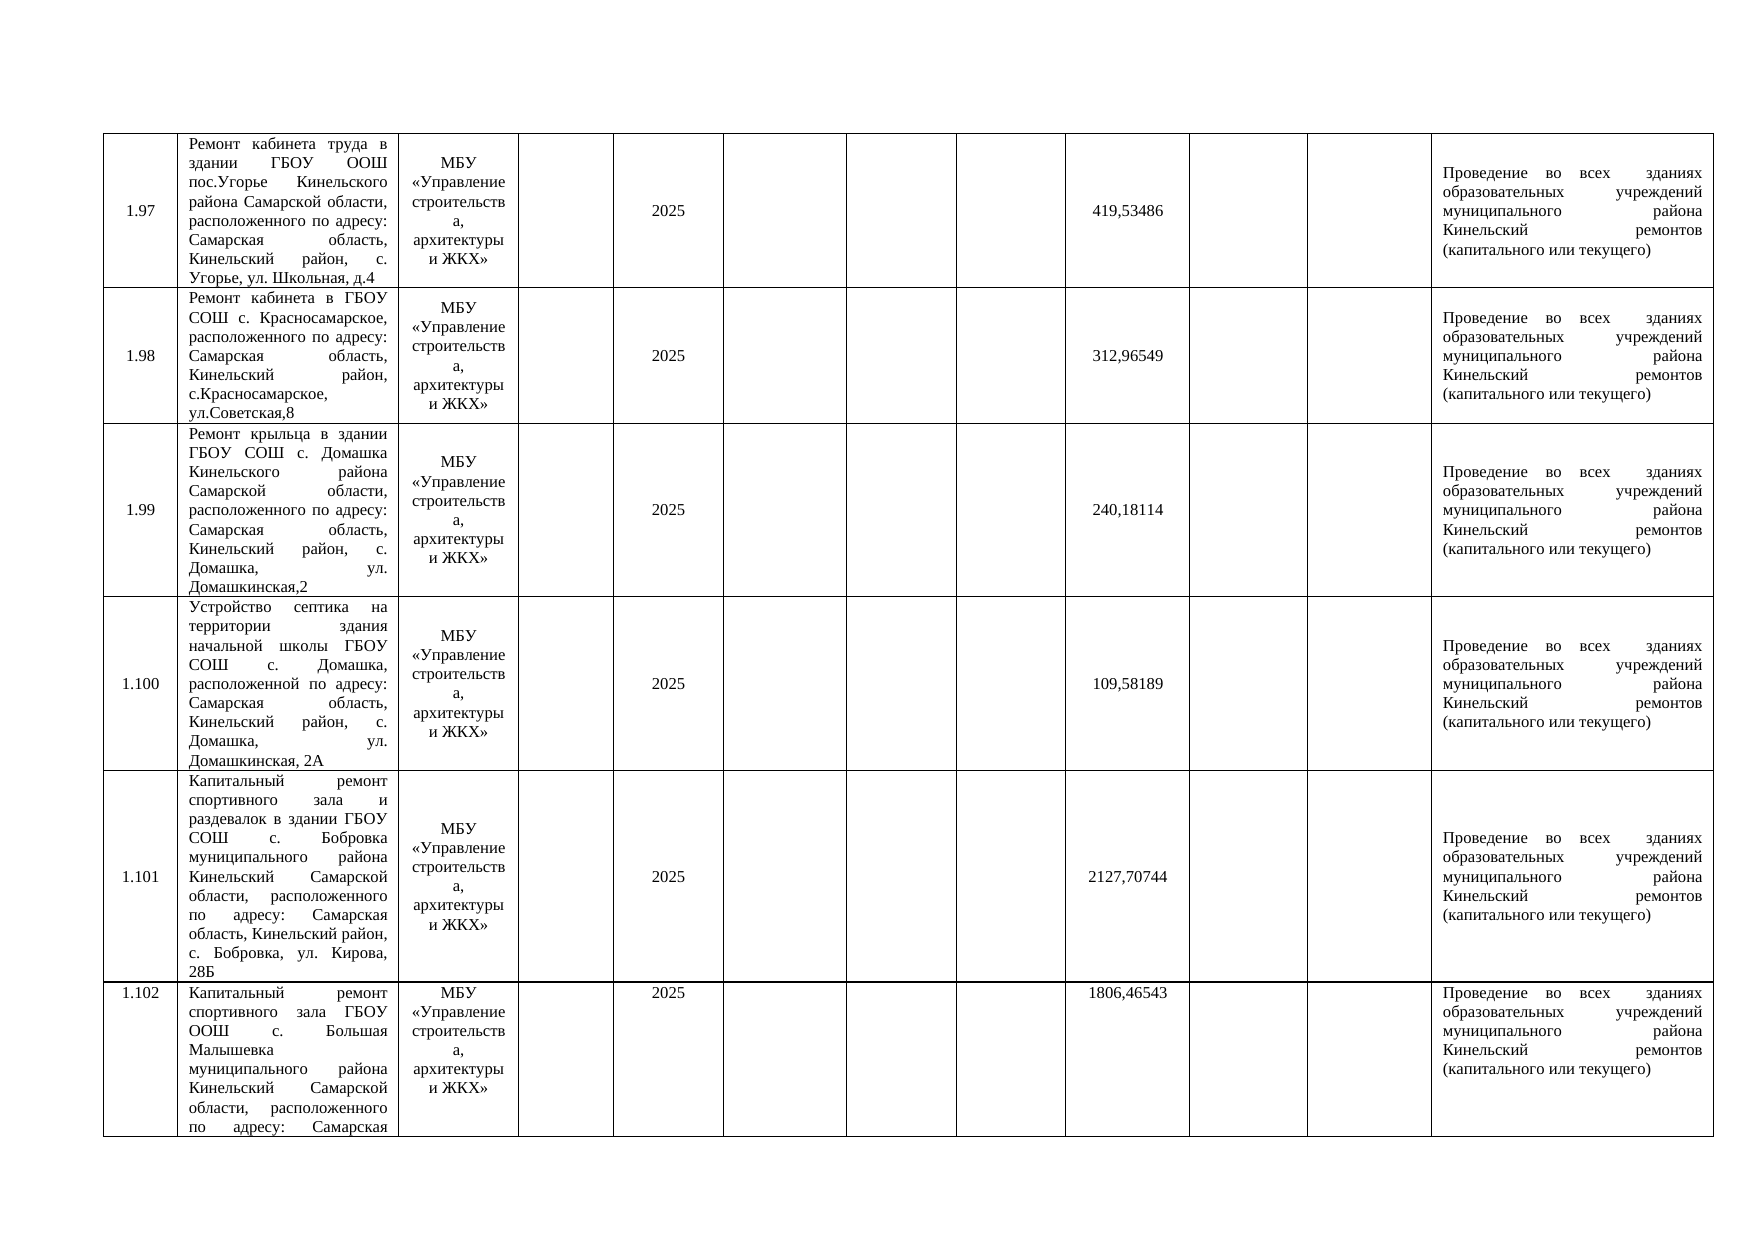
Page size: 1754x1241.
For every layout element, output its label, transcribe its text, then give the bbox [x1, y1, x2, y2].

table_cell 1.102 [104, 983, 177, 1136]
table_cell 2127,70744 [1066, 771, 1189, 981]
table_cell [178, 983, 398, 1136]
table_cell [1308, 288, 1431, 422]
table_cell 2025 [614, 424, 723, 596]
table_cell 2025 [614, 597, 723, 769]
table_cell [1190, 288, 1307, 422]
table_cell [1308, 597, 1431, 769]
table_cell [519, 597, 613, 769]
table_cell [847, 597, 956, 769]
table_cell [1308, 771, 1431, 981]
table_cell 1.100 [104, 597, 177, 769]
table_cell [724, 983, 846, 1136]
table_cell [1190, 597, 1307, 769]
table_cell [519, 424, 613, 596]
table_cell [847, 134, 956, 287]
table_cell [1432, 983, 1713, 1136]
table_cell 1.101 [104, 771, 177, 981]
table_cell Устройство септика на территории здания начальной школы ГБОУ СОШ с. Домашка, расположенной по адресу: Самарская область, Кинельский район, с. Домашка, ул. Домашкинская, 2А [178, 597, 398, 769]
table_cell [957, 134, 1065, 287]
table_cell [1190, 134, 1307, 287]
table_cell Ремонт кабинета труда в здании ГБОУ ООШ пос.Угорье Кинельского района Самарской области, расположенного по адресу: Самарская область, Кинельский район, с. Угорье, ул. Школьная, д.4 [178, 134, 398, 287]
table_cell 2025 [614, 983, 723, 1136]
table_cell [957, 597, 1065, 769]
table_cell 1.98 [104, 288, 177, 422]
table_cell МБУ «Управление строительства, архитектуры и ЖКХ» [399, 771, 518, 981]
table_cell [519, 771, 613, 981]
table_cell Ремонт крыльца в здании ГБОУ СОШ с. Домашка Кинельского района Самарской области, расположенного по адресу: Самарская область, Кинельский район, с. Домашка, ул. Домашкинская,2 [178, 424, 398, 596]
table_cell 312,96549 [1066, 288, 1189, 422]
table_cell 419,53486 [1066, 134, 1189, 287]
table_cell [1190, 983, 1307, 1136]
table_cell [1190, 424, 1307, 596]
table_cell [957, 771, 1065, 981]
table_cell [724, 771, 846, 981]
table_cell 2025 [614, 288, 723, 422]
table_cell [724, 597, 846, 769]
table_cell Капитальный ремонт спортивного зала и раздевалок в здании ГБОУ СОШ с. Бобровка муниципального района Кинельский Самарской области, расположенного по адресу: Самарская область, Кинельский район, с. Бобровка, ул. Кирова, 28Б [178, 771, 398, 981]
table_cell [519, 134, 613, 287]
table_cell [399, 134, 518, 287]
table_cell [399, 983, 518, 1136]
table_cell Проведение во всех зданиях образовательных учреждений муниципального района Кинельский ремонтов (капитального или текущего) [1432, 288, 1713, 422]
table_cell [1432, 134, 1713, 287]
table_cell 109,58189 [1066, 597, 1189, 769]
table_cell [1308, 983, 1431, 1136]
table_cell [957, 424, 1065, 596]
table_cell МБУ «Управление строительства, архитектуры и ЖКХ» [399, 597, 518, 769]
table_cell [1308, 424, 1431, 596]
table_cell 1806,46543 [1066, 983, 1189, 1136]
table_cell 1.99 [104, 424, 177, 596]
table_cell [847, 983, 956, 1136]
table_cell [957, 983, 1065, 1136]
table_cell Проведение во всех зданиях образовательных учреждений муниципального района Кинельский ремонтов (капитального или текущего) [1432, 424, 1713, 596]
table_cell [1308, 134, 1431, 287]
table_cell [847, 288, 956, 422]
table_cell [1190, 771, 1307, 981]
table_cell Проведение во всех зданиях образовательных учреждений муниципального района Кинельский ремонтов (капитального или текущего) [1432, 771, 1713, 981]
table_cell [724, 424, 846, 596]
table_cell [724, 288, 846, 422]
table_cell МБУ «Управление строительства, архитектуры и ЖКХ» [399, 288, 518, 422]
table_cell Проведение во всех зданиях образовательных учреждений муниципального района Кинельский ремонтов (капитального или текущего) [1432, 597, 1713, 769]
table_cell [847, 424, 956, 596]
table_cell [847, 771, 956, 981]
table_cell [519, 288, 613, 422]
table_cell МБУ «Управление строительства, архитектуры и ЖКХ» [399, 424, 518, 596]
table_cell 2025 [614, 771, 723, 981]
table_cell 1.97 [104, 134, 177, 287]
table_cell Ремонт кабинета в ГБОУ СОШ с. Красносамарское, расположенного по адресу: Самарская область, Кинельский район, с.Красносамарское, ул.Советская,8 [178, 288, 398, 422]
table_cell 2025 [614, 134, 723, 287]
table_cell 240,18114 [1066, 424, 1189, 596]
table_cell [957, 288, 1065, 422]
table_cell [519, 983, 613, 1136]
table_cell [724, 134, 846, 287]
